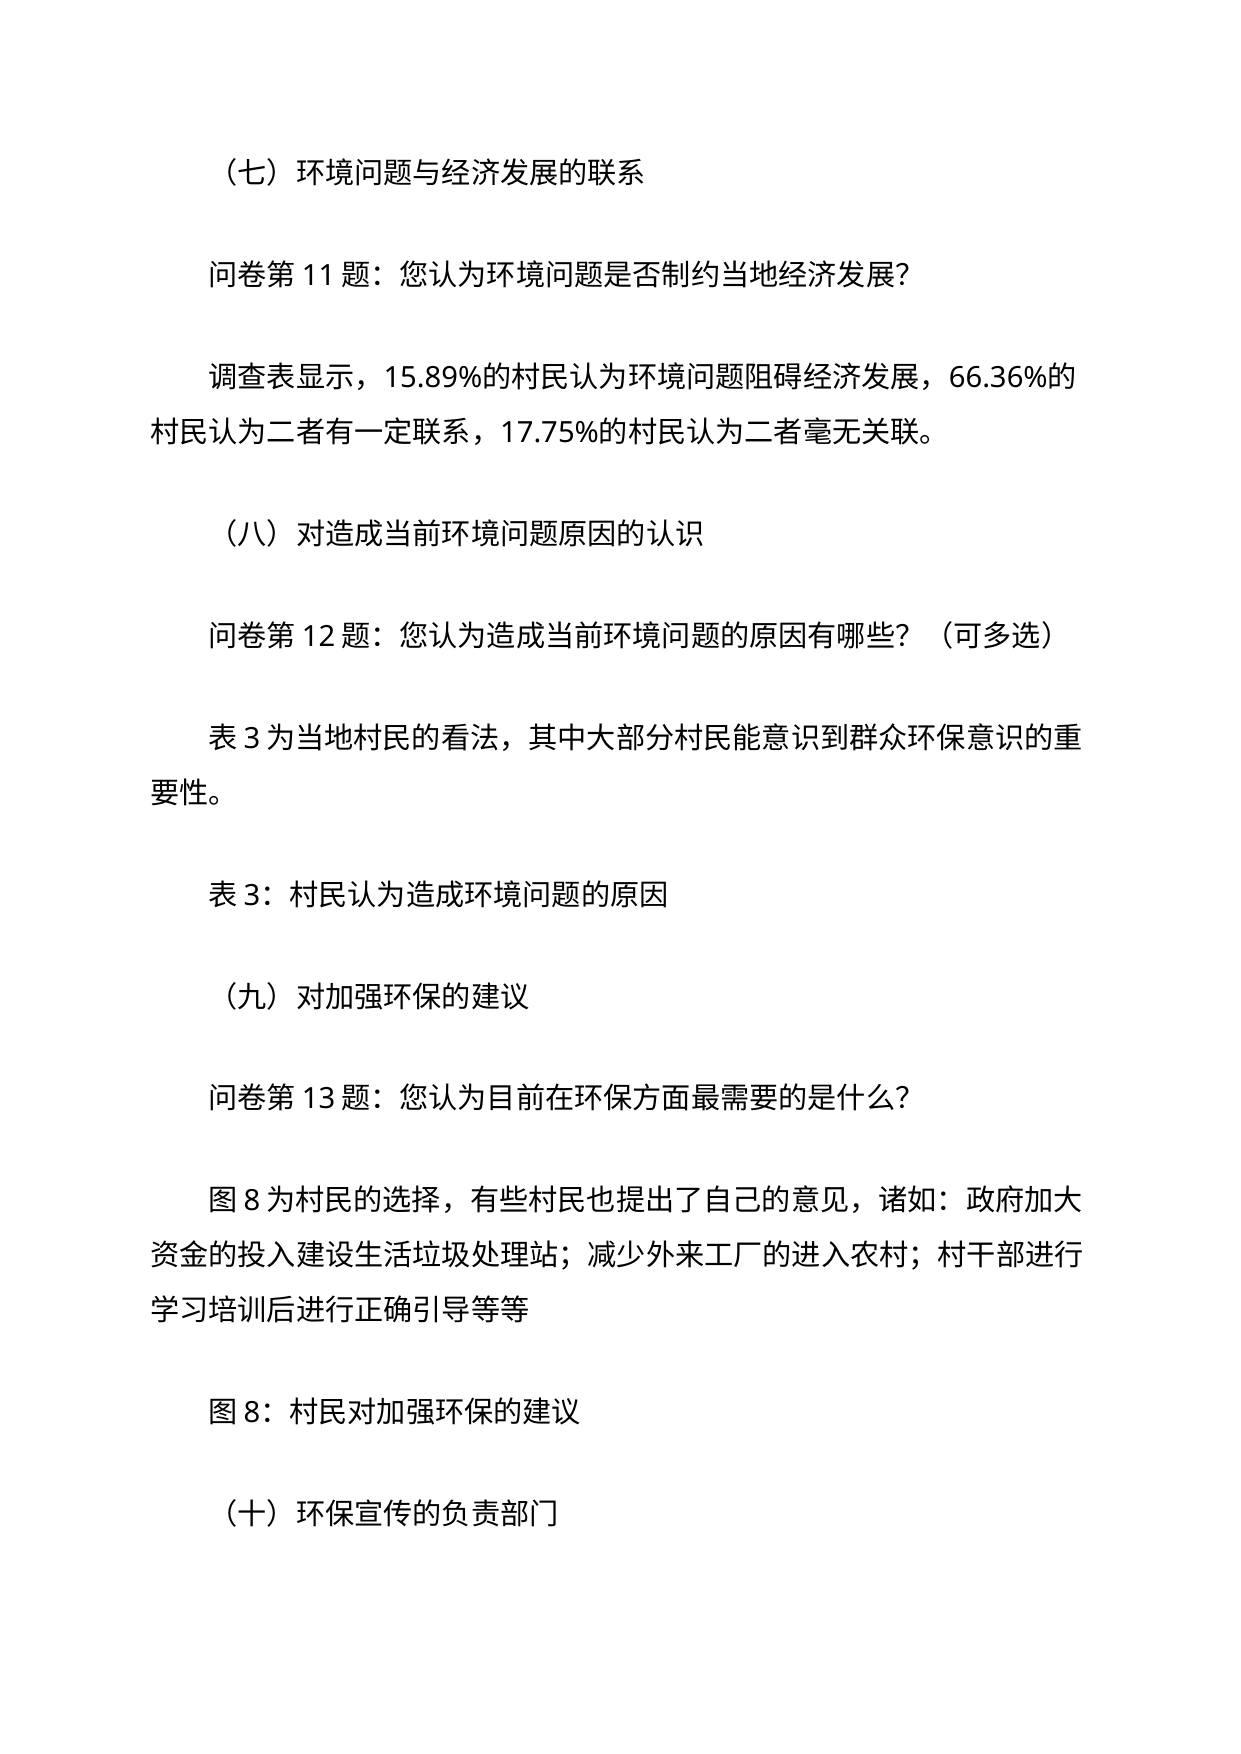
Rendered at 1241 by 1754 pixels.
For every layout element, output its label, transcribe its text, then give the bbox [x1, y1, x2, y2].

text 调查表显示，15.89%的村民认为环境问题阻碍经济发展，66.36%的村民认为二者有一定联系，17.75%的村民认为二者毫无关联。 [150, 354, 1090, 451]
text 表3：村民认为造成环境问题的原因 [150, 871, 1090, 914]
text 问卷第12题：您认为造成当前环境问题的原因有哪些？（可多选） [150, 612, 1090, 655]
text （八）对造成当前环境问题原因的认识 [150, 511, 1090, 553]
text （十）环保宣传的负责部门 [150, 1491, 1090, 1533]
text （九）对加强环保的建议 [150, 973, 1090, 1016]
text （七）环境问题与经济发展的联系 [150, 150, 1090, 192]
text 问卷第13题：您认为目前在环保方面最需要的是什么？ [150, 1075, 1090, 1117]
text 问卷第11题：您认为环境问题是否制约当地经济发展？ [150, 252, 1090, 294]
text 图8：村民对加强环保的建议 [150, 1389, 1090, 1431]
text 图8为村民的选择，有些村民也提出了自己的意见，诸如：政府加大资金的投入建设生活垃圾处理站；减少外来工厂的进入农村；村干部进行学习培训后进行正确引导等等 [150, 1177, 1090, 1329]
text 表3为当地村民的看法，其中大部分村民能意识到群众环保意识的重要性。 [150, 714, 1090, 812]
